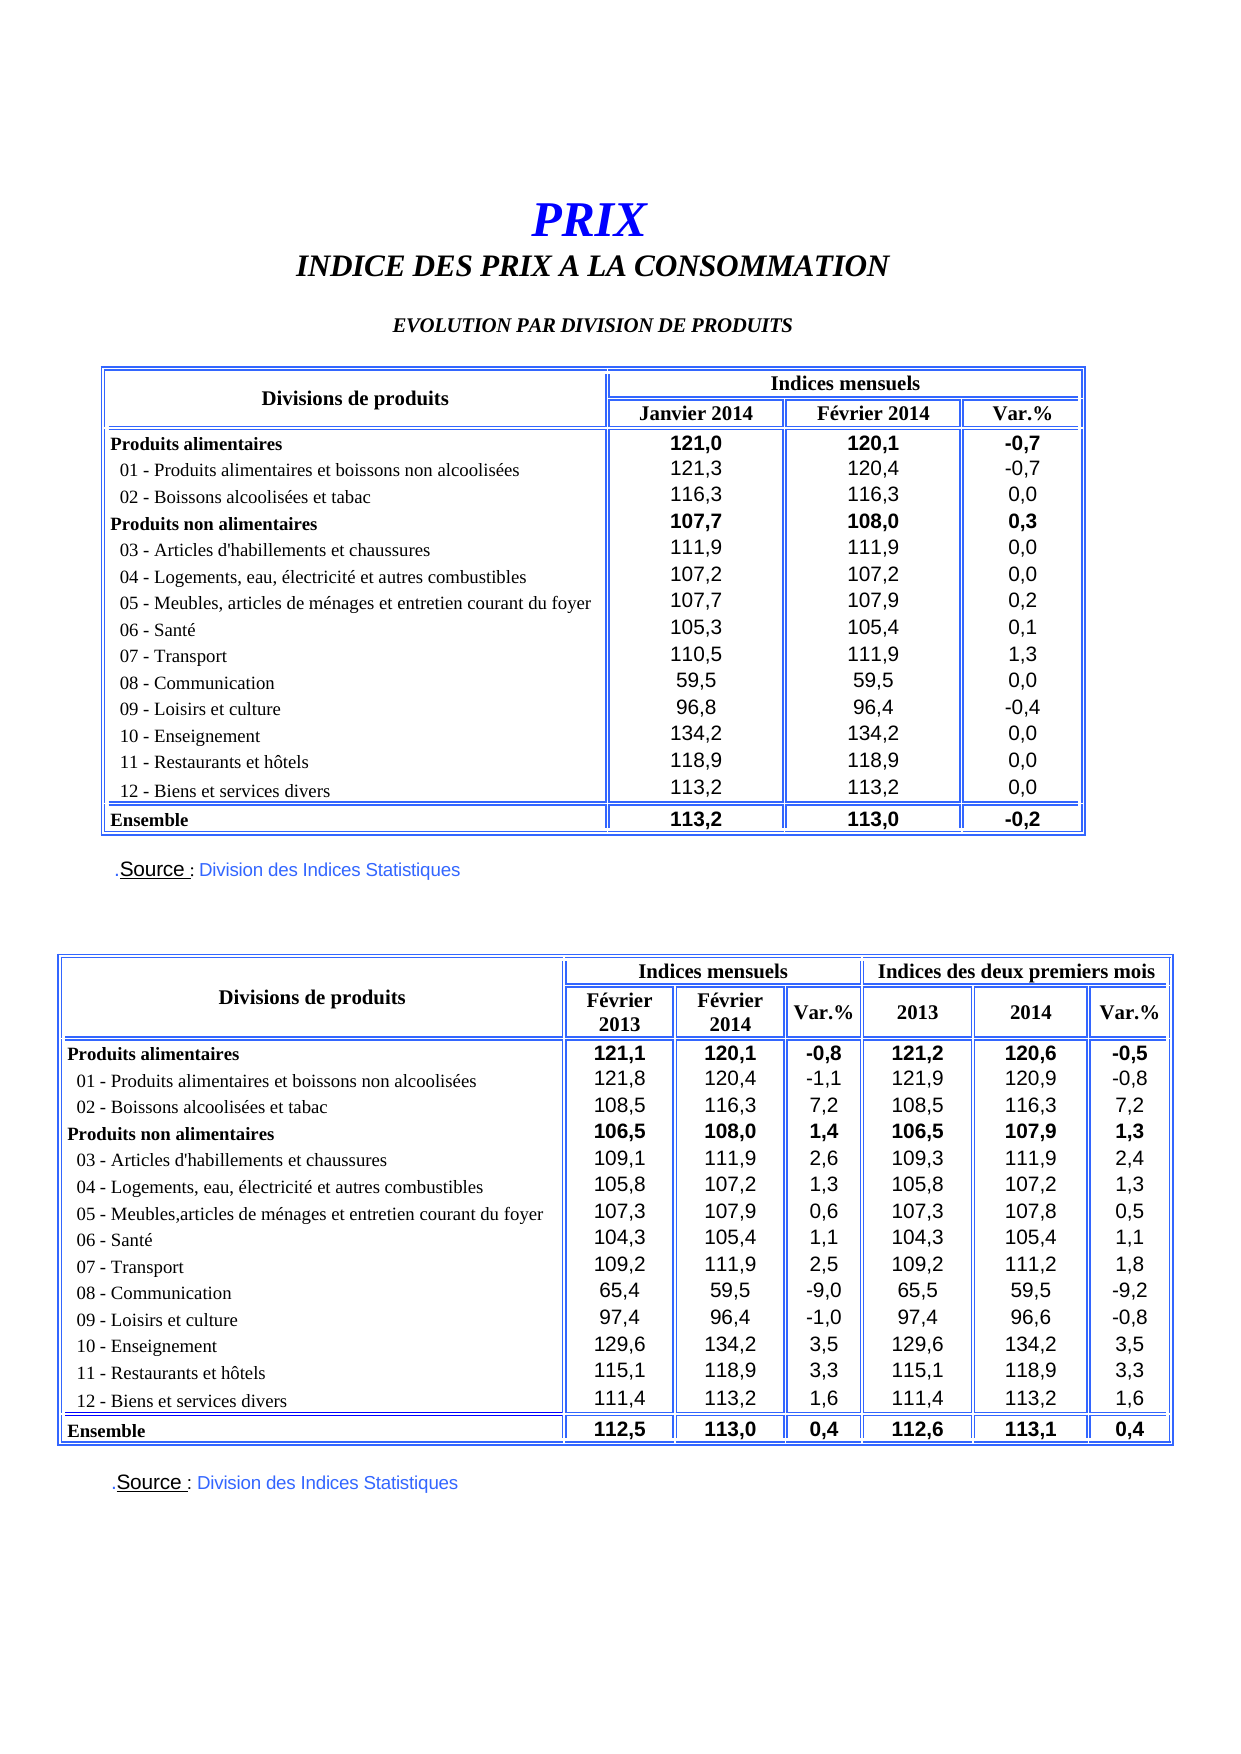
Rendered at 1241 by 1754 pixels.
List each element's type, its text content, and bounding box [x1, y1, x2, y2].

table_cell 0,6 [788, 1198, 860, 1224]
table_cell 121,0 [610, 430, 782, 454]
table_cell 118,9 [677, 1357, 783, 1383]
table_cell Janvier 2014 [610, 401, 782, 426]
table_cell 0,0 [964, 746, 1081, 773]
table_cell 96,8 [610, 693, 782, 720]
table_cell 96,6 [975, 1304, 1086, 1330]
table_cell 09 - Loisirs et culture [62, 1304, 562, 1330]
table_cell 04 - Logements, eau, électricité et autres combustibles [62, 1171, 562, 1197]
table_cell 1,4 [788, 1118, 860, 1144]
table_cell 06 - Santé [105, 614, 605, 640]
table_cell 115,1 [864, 1357, 971, 1383]
table_cell -9,2 [1091, 1277, 1169, 1304]
table_cell 02 - Boissons alcoolisées et tabac [105, 481, 605, 507]
table_cell 121,1 [567, 1041, 672, 1064]
table_cell Var.% [962, 396, 1083, 426]
table_cell 111,9 [677, 1144, 783, 1171]
table_cell 109,1 [567, 1144, 672, 1171]
table_cell -0,2 [962, 801, 1083, 831]
table_cell 1,1 [1091, 1224, 1169, 1251]
table_cell 108,5 [864, 1091, 971, 1118]
table_cell 0,0 [964, 481, 1081, 507]
table_cell Ensemble [103, 801, 607, 831]
table_cell 134,2 [787, 720, 959, 746]
table_cell 0,0 [964, 773, 1081, 801]
table_cell 111,9 [677, 1251, 783, 1277]
table_cell 116,3 [677, 1091, 783, 1118]
table_cell 109,3 [864, 1144, 971, 1171]
table_cell 105,4 [787, 614, 959, 640]
table_cell 12 - Biens et services divers [62, 1383, 562, 1411]
table_cell 1,3 [964, 640, 1081, 667]
table_cell 3,5 [1091, 1330, 1169, 1357]
table_cell 0,3 [964, 508, 1081, 534]
table_cell 0,0 [964, 534, 1081, 561]
table_cell 1,6 [788, 1383, 860, 1411]
table_cell 113,2 [787, 773, 959, 801]
table_cell 1,8 [1091, 1251, 1169, 1277]
table_cell 121,9 [864, 1065, 971, 1091]
table_cell 104,3 [864, 1224, 971, 1251]
table_cell 2,5 [788, 1251, 860, 1277]
table_cell 120,1 [787, 430, 959, 454]
table_cell 11 - Restaurants et hôtels [62, 1357, 562, 1383]
table_cell 109,2 [567, 1251, 672, 1277]
table_cell 97,4 [864, 1304, 971, 1330]
table_cell 1,3 [1091, 1171, 1169, 1197]
table_cell 134,2 [975, 1330, 1086, 1357]
table_header Indices mensuels [607, 368, 1083, 396]
table_cell Var.% [1088, 983, 1171, 1036]
table_cell 106,5 [864, 1118, 971, 1144]
table_cell 107,2 [677, 1171, 783, 1197]
table_cell 112,5 [564, 1411, 675, 1441]
table_cell 108,5 [567, 1091, 672, 1118]
table_cell 118,9 [975, 1357, 1086, 1383]
table_cell 107,9 [787, 587, 959, 614]
table_cell 01 - Produits alimentaires et boissons non alcoolisées [105, 454, 605, 481]
table_cell 12 - Biens et services divers [105, 773, 605, 801]
table_cell 05 - Meubles, articles de ménages et entretien courant du foyer [105, 587, 605, 614]
table_cell 116,3 [610, 481, 782, 507]
table_cell -1,0 [788, 1304, 860, 1330]
table_cell Produits alimentaires [103, 426, 607, 454]
table_cell 07 - Transport [105, 640, 605, 667]
table_cell 04 - Logements, eau, électricité et autres combustibles [105, 561, 605, 587]
table_cell 113,2 [610, 773, 782, 801]
table_cell 107,7 [610, 587, 782, 614]
table_cell 110,5 [610, 640, 782, 667]
table_cell 03 - Articles d'habillements et chaussures [62, 1144, 562, 1171]
table_cell Produits non alimentaires [62, 1118, 562, 1144]
table_cell 104,3 [567, 1224, 672, 1251]
table_cell -0,8 [1091, 1304, 1169, 1330]
table_cell 106,5 [567, 1118, 672, 1144]
table_cell 65,5 [864, 1277, 971, 1304]
table_cell 10 - Enseignement [62, 1330, 562, 1357]
table_cell 105,4 [975, 1224, 1086, 1251]
table_cell 3,3 [1091, 1357, 1169, 1383]
table_cell 105,3 [610, 614, 782, 640]
table_cell 3,3 [788, 1357, 860, 1383]
table_cell Produits non alimentaires [105, 508, 605, 534]
table_cell 96,4 [677, 1304, 783, 1330]
table_cell 0,4 [1088, 1411, 1171, 1441]
text Source : Division des Indices Statistiques. [94, 857, 1092, 881]
table_cell 07 - Transport [62, 1251, 562, 1277]
table_cell 120,9 [975, 1065, 1086, 1091]
table_cell 113,1 [973, 1416, 1088, 1441]
table_cell 107,3 [864, 1198, 971, 1224]
table_header Divisions de produits [60, 955, 564, 1036]
table_cell 109,2 [864, 1251, 971, 1277]
table_cell 3,5 [788, 1330, 860, 1357]
table_cell 118,9 [787, 746, 959, 773]
text EVOLUTION PAR DIVISION DE PRODUITS [94, 313, 1092, 337]
text Source : Division des Indices Statistiques. [94, 1470, 1092, 1494]
table_cell 129,6 [864, 1330, 971, 1357]
table_cell 111,9 [610, 534, 782, 561]
table_cell 0,5 [1091, 1198, 1169, 1224]
table_cell 65,4 [567, 1277, 672, 1304]
table_cell -0,7 [962, 426, 1083, 454]
table_cell 105,8 [567, 1171, 672, 1197]
table_cell 105,4 [677, 1224, 783, 1251]
table_cell 129,6 [567, 1330, 672, 1357]
text INDICE DES PRIX A LA CONSOMMATION [94, 247, 1092, 283]
table_cell Février 2013 [567, 988, 672, 1036]
table_cell -0,4 [964, 693, 1081, 720]
table_cell 120,1 [677, 1041, 783, 1064]
table_header Indices des deux premiers mois [862, 958, 1169, 983]
table_cell -0,8 [1091, 1065, 1169, 1091]
table_cell 113,0 [675, 1416, 785, 1441]
table_cell 0,2 [964, 587, 1081, 614]
table_cell -0,7 [964, 454, 1081, 481]
table_cell 59,5 [677, 1277, 783, 1304]
table_cell 111,4 [567, 1383, 672, 1411]
table_cell 59,5 [787, 667, 959, 693]
table_cell 08 - Communication [105, 667, 605, 693]
table_cell 03 - Articles d'habillements et chaussures [105, 534, 605, 561]
table_cell -0,8 [788, 1041, 860, 1064]
table_cell 01 - Produits alimentaires et boissons non alcoolisées [62, 1065, 562, 1091]
table_cell 0,1 [964, 614, 1081, 640]
table_cell 116,3 [975, 1091, 1086, 1118]
table_cell 11 - Restaurants et hôtels [105, 746, 605, 773]
table_cell 107,9 [677, 1198, 783, 1224]
table_cell 118,9 [610, 746, 782, 773]
table_cell 10 - Enseignement [105, 720, 605, 746]
table_cell Février 2014 [677, 988, 783, 1036]
table_cell 115,1 [567, 1357, 672, 1383]
table_cell 107,2 [787, 561, 959, 587]
table_cell 107,7 [610, 508, 782, 534]
table_cell 0,0 [964, 561, 1081, 587]
table_cell 121,3 [610, 454, 782, 481]
table_cell 113,2 [607, 801, 784, 831]
table_cell 96,4 [787, 693, 959, 720]
table_cell 2,4 [1091, 1144, 1169, 1171]
table_cell 107,9 [975, 1118, 1086, 1144]
table_cell 121,8 [567, 1065, 672, 1091]
table_cell 107,2 [610, 561, 782, 587]
table_cell 7,2 [1091, 1091, 1169, 1118]
table_cell 105,8 [864, 1171, 971, 1197]
table_cell 116,3 [787, 481, 959, 507]
table_cell 108,0 [677, 1118, 783, 1144]
table_cell 113,2 [677, 1383, 783, 1411]
table_cell 2013 [864, 988, 971, 1036]
table_cell Var.% [788, 988, 860, 1036]
table_cell Ensemble [60, 1411, 564, 1441]
table_cell 1,3 [788, 1171, 860, 1197]
table_cell 1,6 [1091, 1383, 1169, 1411]
table_cell 121,2 [864, 1041, 971, 1064]
table_cell 0,4 [785, 1411, 862, 1441]
table_cell 0,0 [964, 667, 1081, 693]
table_cell 2,6 [788, 1144, 860, 1171]
table_cell 06 - Santé [62, 1224, 562, 1251]
table_cell 59,5 [610, 667, 782, 693]
table_cell 113,2 [975, 1383, 1086, 1411]
table_cell Février 2014 [787, 401, 959, 426]
table_cell 0,0 [964, 720, 1081, 746]
table_cell 134,2 [677, 1330, 783, 1357]
table_cell 111,9 [787, 640, 959, 667]
table_cell 113,0 [785, 801, 962, 831]
table_cell 09 - Loisirs et culture [105, 693, 605, 720]
table_cell 120,4 [677, 1065, 783, 1091]
table_cell 97,4 [567, 1304, 672, 1330]
table_cell 05 - Meubles,articles de ménages et entretien courant du foyer [62, 1198, 562, 1224]
table_cell 111,9 [787, 534, 959, 561]
table_cell 1,1 [788, 1224, 860, 1251]
table_header Divisions de produits [105, 371, 607, 426]
table_cell 120,4 [787, 454, 959, 481]
table_cell -9,0 [788, 1277, 860, 1304]
table_cell 108,0 [787, 508, 959, 534]
table_cell 111,4 [864, 1383, 971, 1411]
table_cell 59,5 [975, 1277, 1086, 1304]
table_cell 2014 [975, 988, 1086, 1036]
table_cell 7,2 [788, 1091, 860, 1118]
table_cell 120,6 [975, 1041, 1086, 1064]
table_cell -1,1 [788, 1065, 860, 1091]
table_cell -0,5 [1088, 1036, 1171, 1064]
table_cell 112,6 [862, 1411, 973, 1441]
table_cell 107,3 [567, 1198, 672, 1224]
text PRIX [94, 190, 1085, 247]
table_cell Produits alimentaires [60, 1036, 564, 1064]
table_cell 134,2 [610, 720, 782, 746]
table_cell 111,2 [975, 1251, 1086, 1277]
table_cell 111,9 [975, 1144, 1086, 1171]
table_cell 1,3 [1091, 1118, 1169, 1144]
table_cell 08 - Communication [62, 1277, 562, 1304]
table_header Indices mensuels [564, 955, 862, 983]
table_cell 02 - Boissons alcoolisées et tabac [62, 1091, 562, 1118]
table_cell 107,8 [975, 1198, 1086, 1224]
table_cell 107,2 [975, 1171, 1086, 1197]
